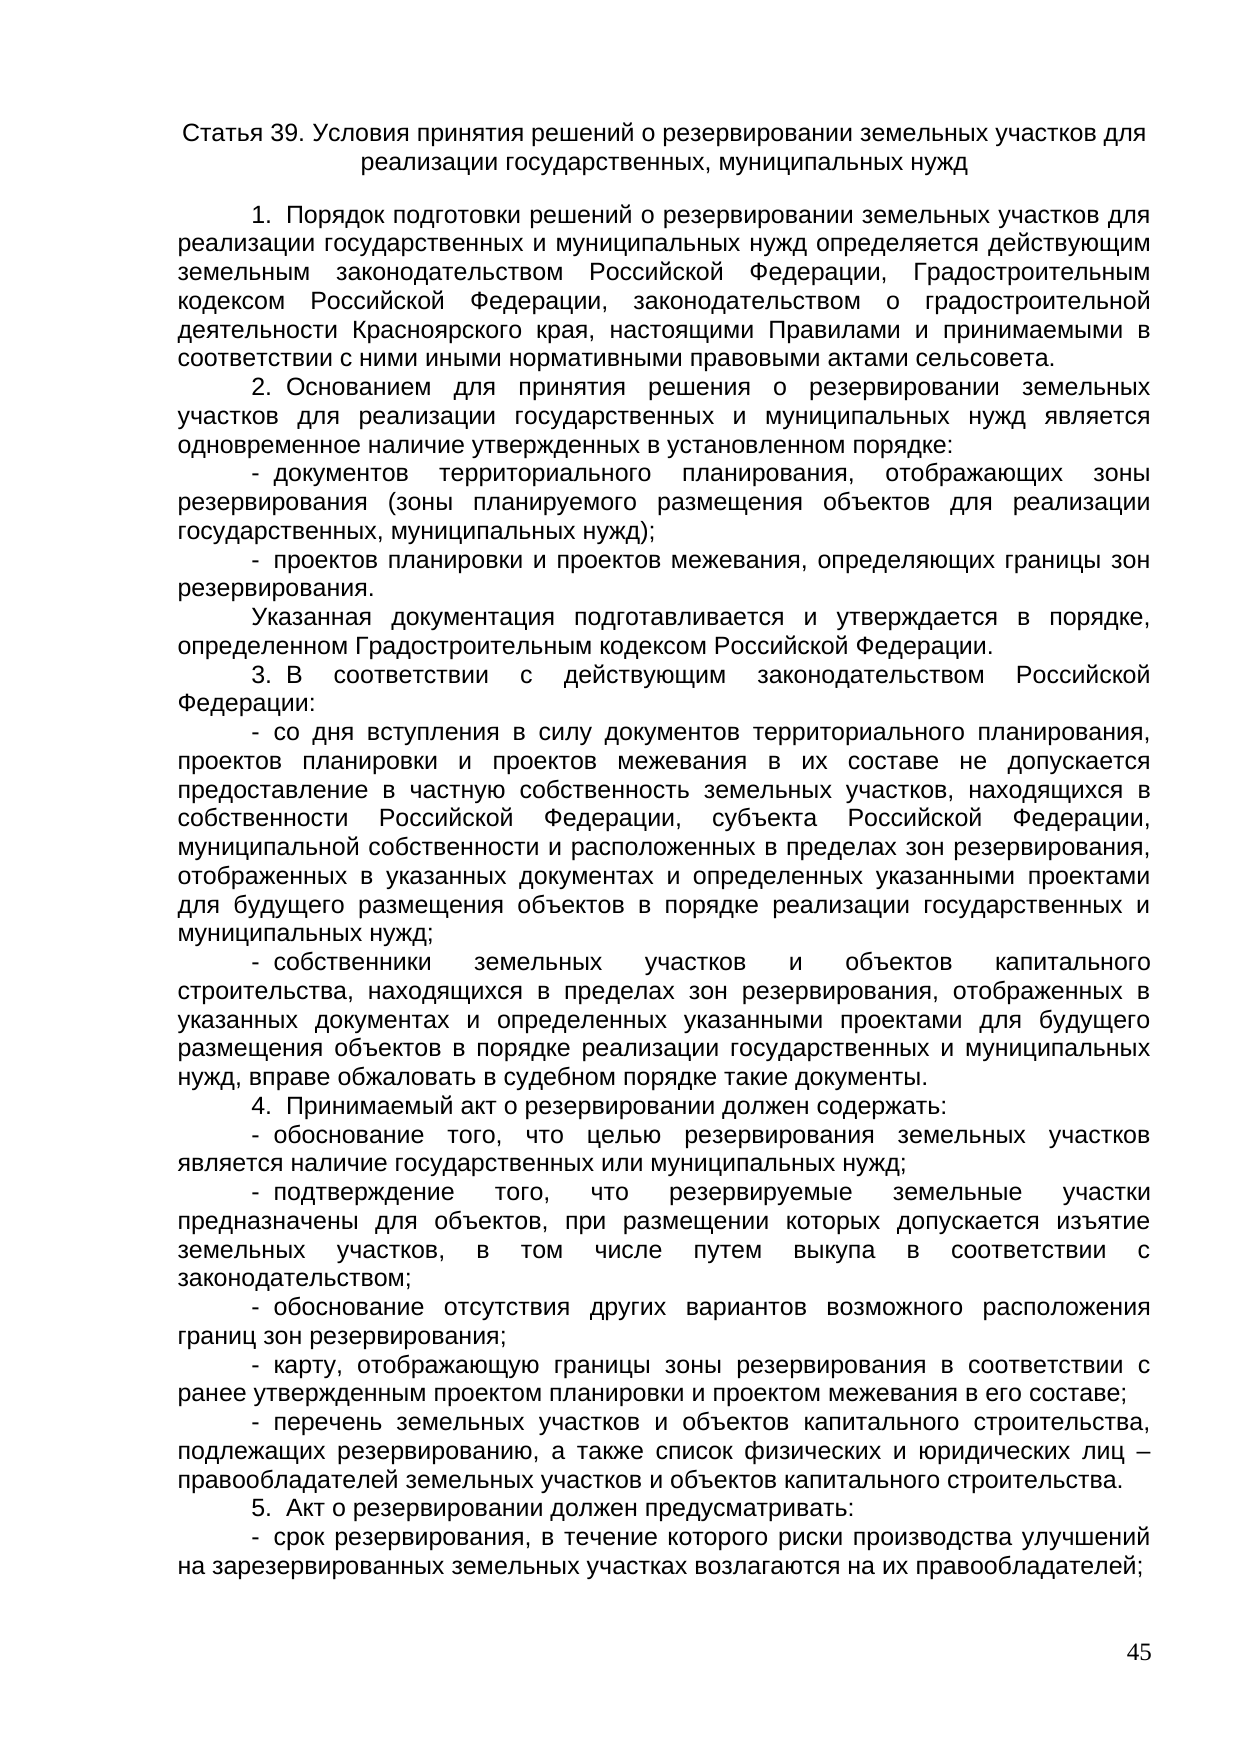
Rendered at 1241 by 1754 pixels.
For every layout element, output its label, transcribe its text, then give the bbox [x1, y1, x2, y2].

text Указанная документация подготавливается и утверждается в порядке, определенном Градостроительным кодексом Российской Федерации. [177, 602, 1152, 660]
text - проектов планировки и проектов межевания, определяющих границы зон резервирования. [177, 545, 1152, 602]
text - срок резервирования, в течение которого риски производства улучшений на зарезервированных земельных участках возлагаются на их правообладателей; [177, 1522, 1152, 1580]
text - обоснование отсутствия других вариантов возможного расположения границ зон резервирования; [177, 1292, 1152, 1350]
text - документов территориального планирования, отображающих зоны резервирования (зоны планируемого размещения объектов для реализации государственных, муниципальных нужд); [177, 458, 1152, 545]
text - перечень земельных участков и объектов капитального строительства, подлежащих резервированию, а также список физических и юридических лиц – правообладателей земельных участков и объектов капитального строительства. [177, 1407, 1152, 1493]
text 2. Основанием для принятия решения о резервировании земельных участков для реализации государственных и муниципальных нужд является одновременное наличие утвержденных в установленном порядке: [177, 372, 1152, 458]
text - собственники земельных участков и объектов капитального строительства, находящихся в пределах зон резервирования, отображенных в указанных документах и определенных указанными проектами для будущего размещения объектов в порядке реализации государственных и муниципальных нужд, вправе обжаловать в судебном порядке такие документы. [177, 947, 1152, 1091]
text 4. Принимаемый акт о резервировании должен содержать: [177, 1091, 1152, 1120]
subtitle Статья 39. Условия принятия решений о резервировании земельных участков для реализации государственных, муниципальных нужд [177, 118, 1152, 176]
text - обоснование того, что целью резервирования земельных участков является наличие государственных или муниципальных нужд; [177, 1120, 1152, 1177]
text - со дня вступления в силу документов территориального планирования, проектов планировки и проектов межевания в их составе не допускается предоставление в частную собственность земельных участков, находящихся в собственности Российской Федерации, субъекта Российской Федерации, муниципальной собственности и расположенных в пределах зон резервирования, отображенных в указанных документах и определенных указанными проектами для будущего размещения объектов в порядке реализации государственных и муниципальных нужд; [177, 717, 1152, 947]
text 3. В соответствии с действующим законодательством Российской Федерации: [177, 660, 1152, 717]
text 5. Акт о резервировании должен предусматривать: [177, 1493, 1152, 1522]
text 1. Порядок подготовки решений о резервировании земельных участков для реализации государственных и муниципальных нужд определяется действующим земельным законодательством Российской Федерации, Градостроительным кодексом Российской Федерации, законодательством о градостроительной деятельности Красноярского края, настоящими Правилами и принимаемыми в соответствии с ними иными нормативными правовыми актами сельсовета. [177, 200, 1152, 372]
text - карту, отображающую границы зоны резервирования в соответствии с ранее утвержденным проектом планировки и проектом межевания в его составе; [177, 1350, 1152, 1407]
text - подтверждение того, что резервируемые земельные участки предназначены для объектов, при размещении которых допускается изъятие земельных участков, в том числе путем выкупа в соответствии с законодательством; [177, 1177, 1152, 1292]
